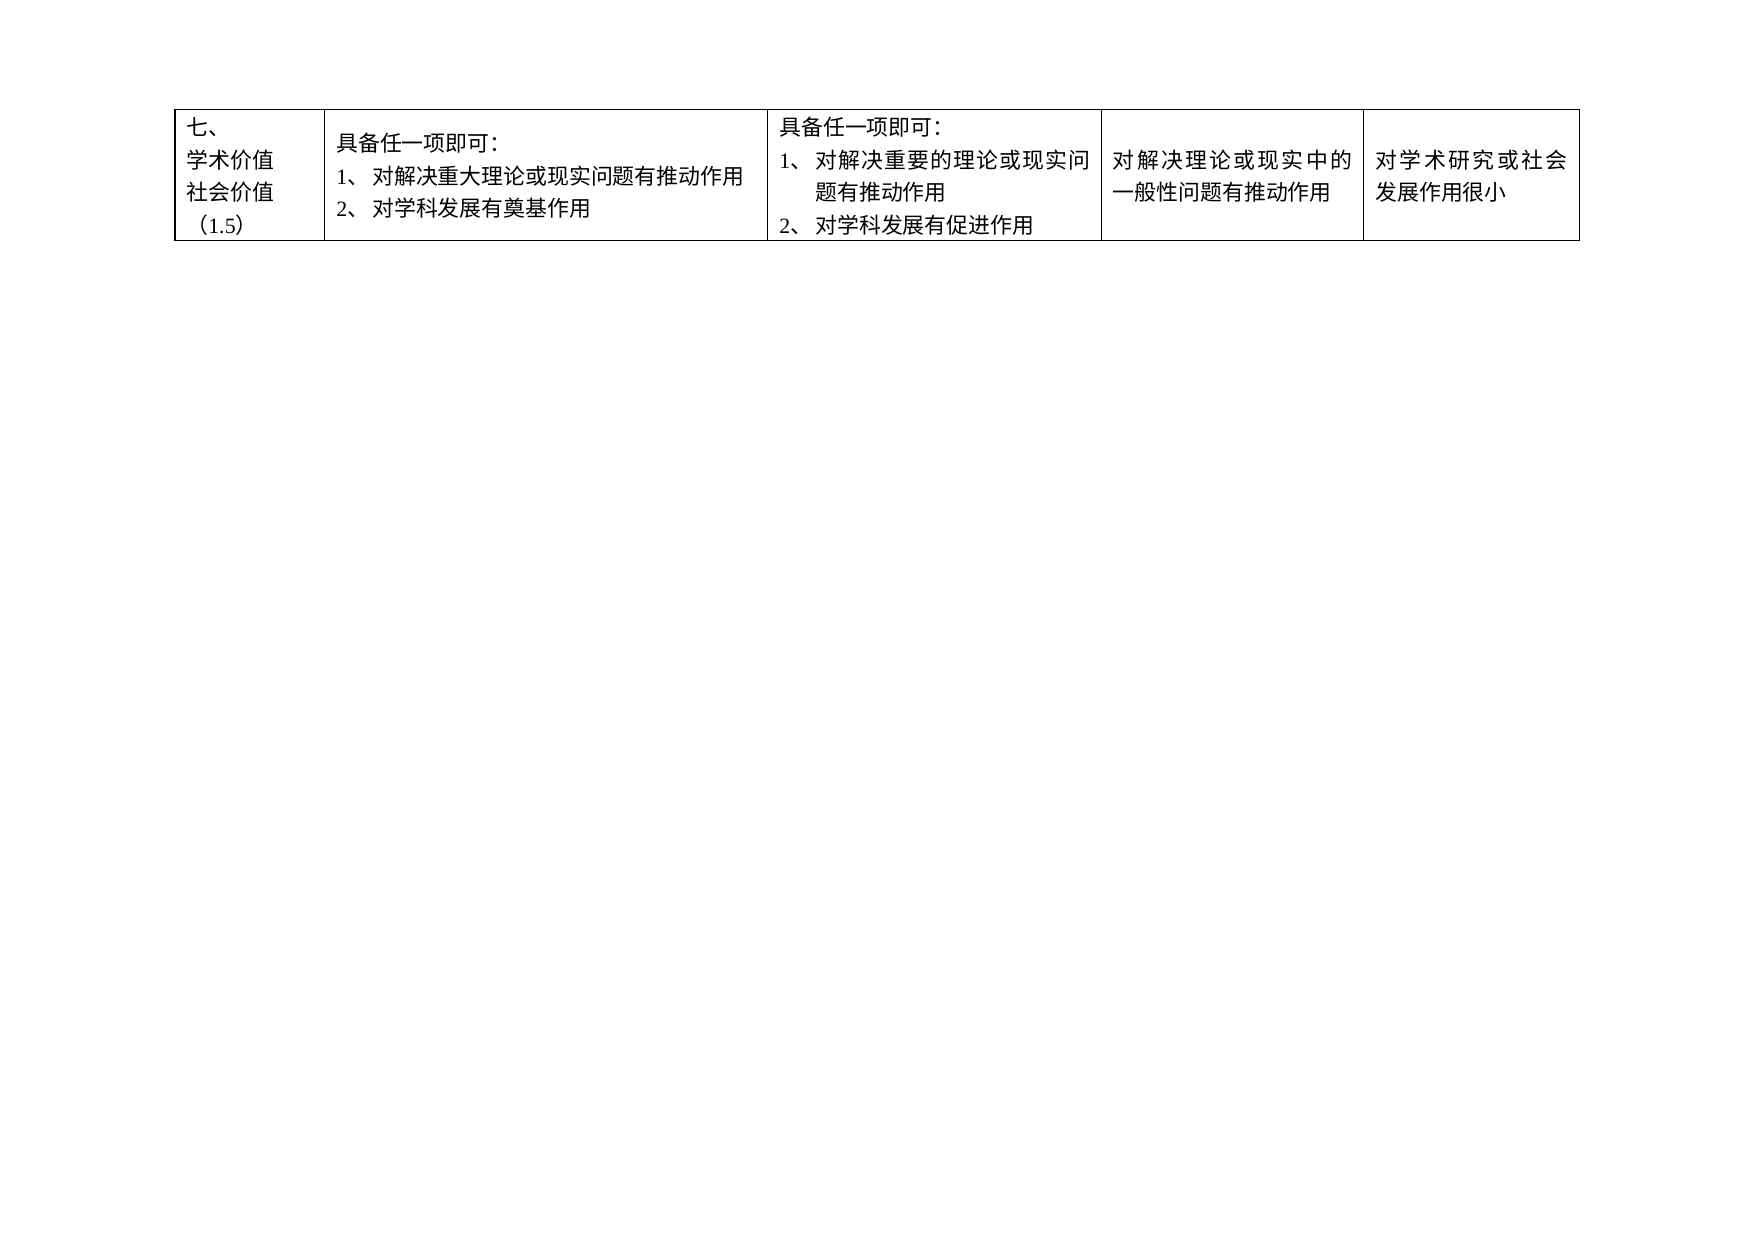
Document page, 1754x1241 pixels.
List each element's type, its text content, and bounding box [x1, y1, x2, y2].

table_cell 七、 学术价值 社会价值 （1.5） [176, 110, 324, 240]
table_cell 对解决理论或现实中的一般性问题有推动作用 [1102, 110, 1363, 240]
table_cell 对学术研究或社会发展作用很小 [1364, 110, 1579, 240]
table_cell 具备任一项即可： 对解决重大理论或现实问题有推动作用 对学科发展有奠基作用 [325, 110, 767, 240]
table_cell 具备任一项即可： 对解决重要的理论或现实问题有推动作用 对学科发展有促进作用 [768, 110, 1101, 240]
